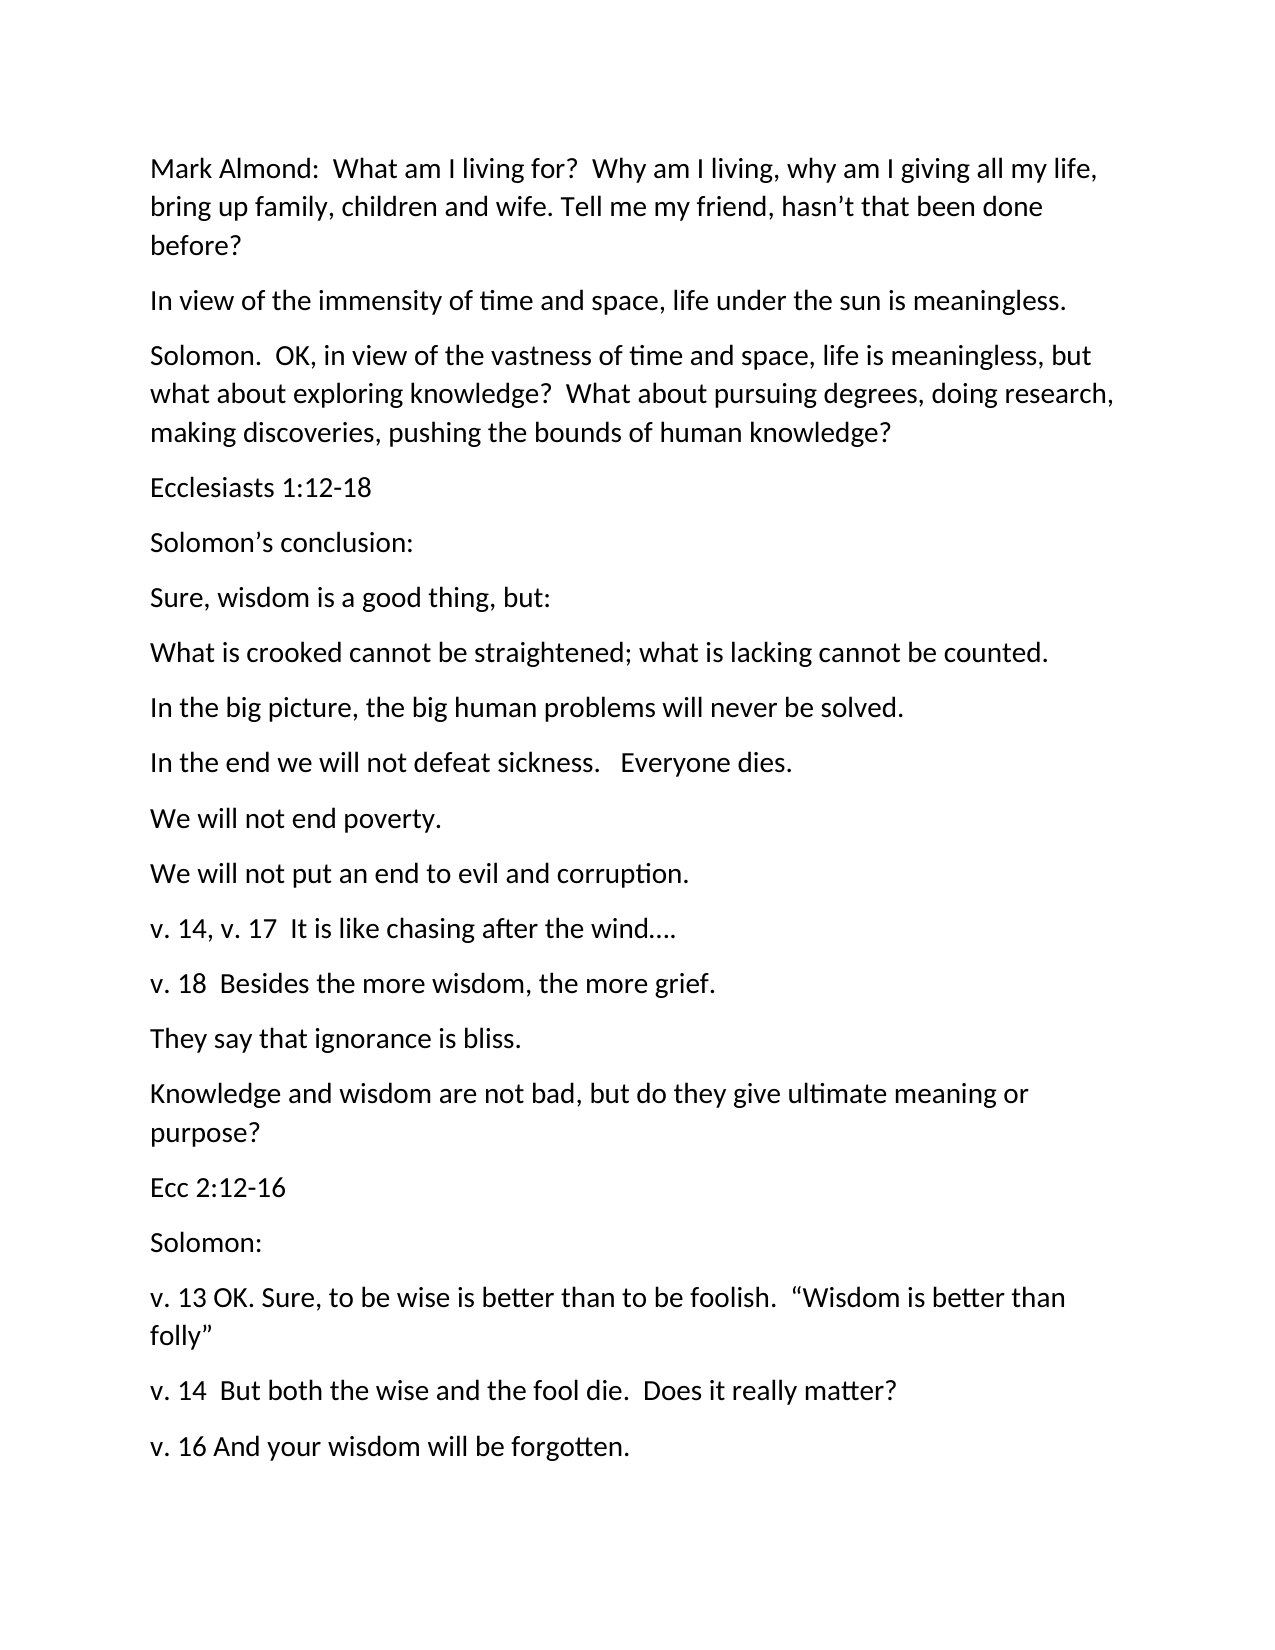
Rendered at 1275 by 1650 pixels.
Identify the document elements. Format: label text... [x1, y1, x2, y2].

text In the big picture, the big human problems will never be solved. [150, 689, 1125, 725]
text We will not end poverty. [150, 800, 1125, 835]
text What is crooked cannot be straightened; what is lacking cannot be counted. [150, 634, 1125, 670]
text In view of the immensity of time and space, life under the sun is meaningless. [150, 282, 1125, 318]
text Solomon. OK, in view of the vastness of time and space, life is meaningless, but what about exploring knowledge? What about pursuing degrees, doing research, making discoveries, pushing the bounds of human knowledge? [150, 337, 1125, 449]
text v. 14 But both the wise and the fool die. Does it really matter? [150, 1372, 1125, 1408]
text Ecclesiasts 1:12-18 [150, 469, 1125, 505]
text Solomon’s conclusion: [150, 524, 1125, 560]
text Mark Almond: What am I living for? Why am I living, why am I giving all my life, bring up family, children and wife. Tell me my friend, hasn’t that been done before? [150, 150, 1125, 262]
text We will not put an end to evil and corruption. [150, 855, 1125, 890]
text v. 14, v. 17 It is like chasing after the wind…. [150, 910, 1125, 946]
text They say that ignorance is bliss. [150, 1020, 1125, 1056]
text Solomon: [150, 1224, 1125, 1259]
text Ecc 2:12-16 [150, 1169, 1125, 1204]
text v. 13 OK. Sure, to be wise is better than to be foolish. “Wisdom is better than folly” [150, 1279, 1125, 1353]
text Knowledge and wisdom are not bad, but do they give ultimate meaning or purpose? [150, 1075, 1125, 1149]
text In the end we will not defeat sickness. Everyone dies. [150, 744, 1125, 780]
text Sure, wisdom is a good thing, but: [150, 579, 1125, 615]
text v. 16 And your wisdom will be forgotten. [150, 1428, 1125, 1463]
text v. 18 Besides the more wisdom, the more grief. [150, 965, 1125, 1001]
